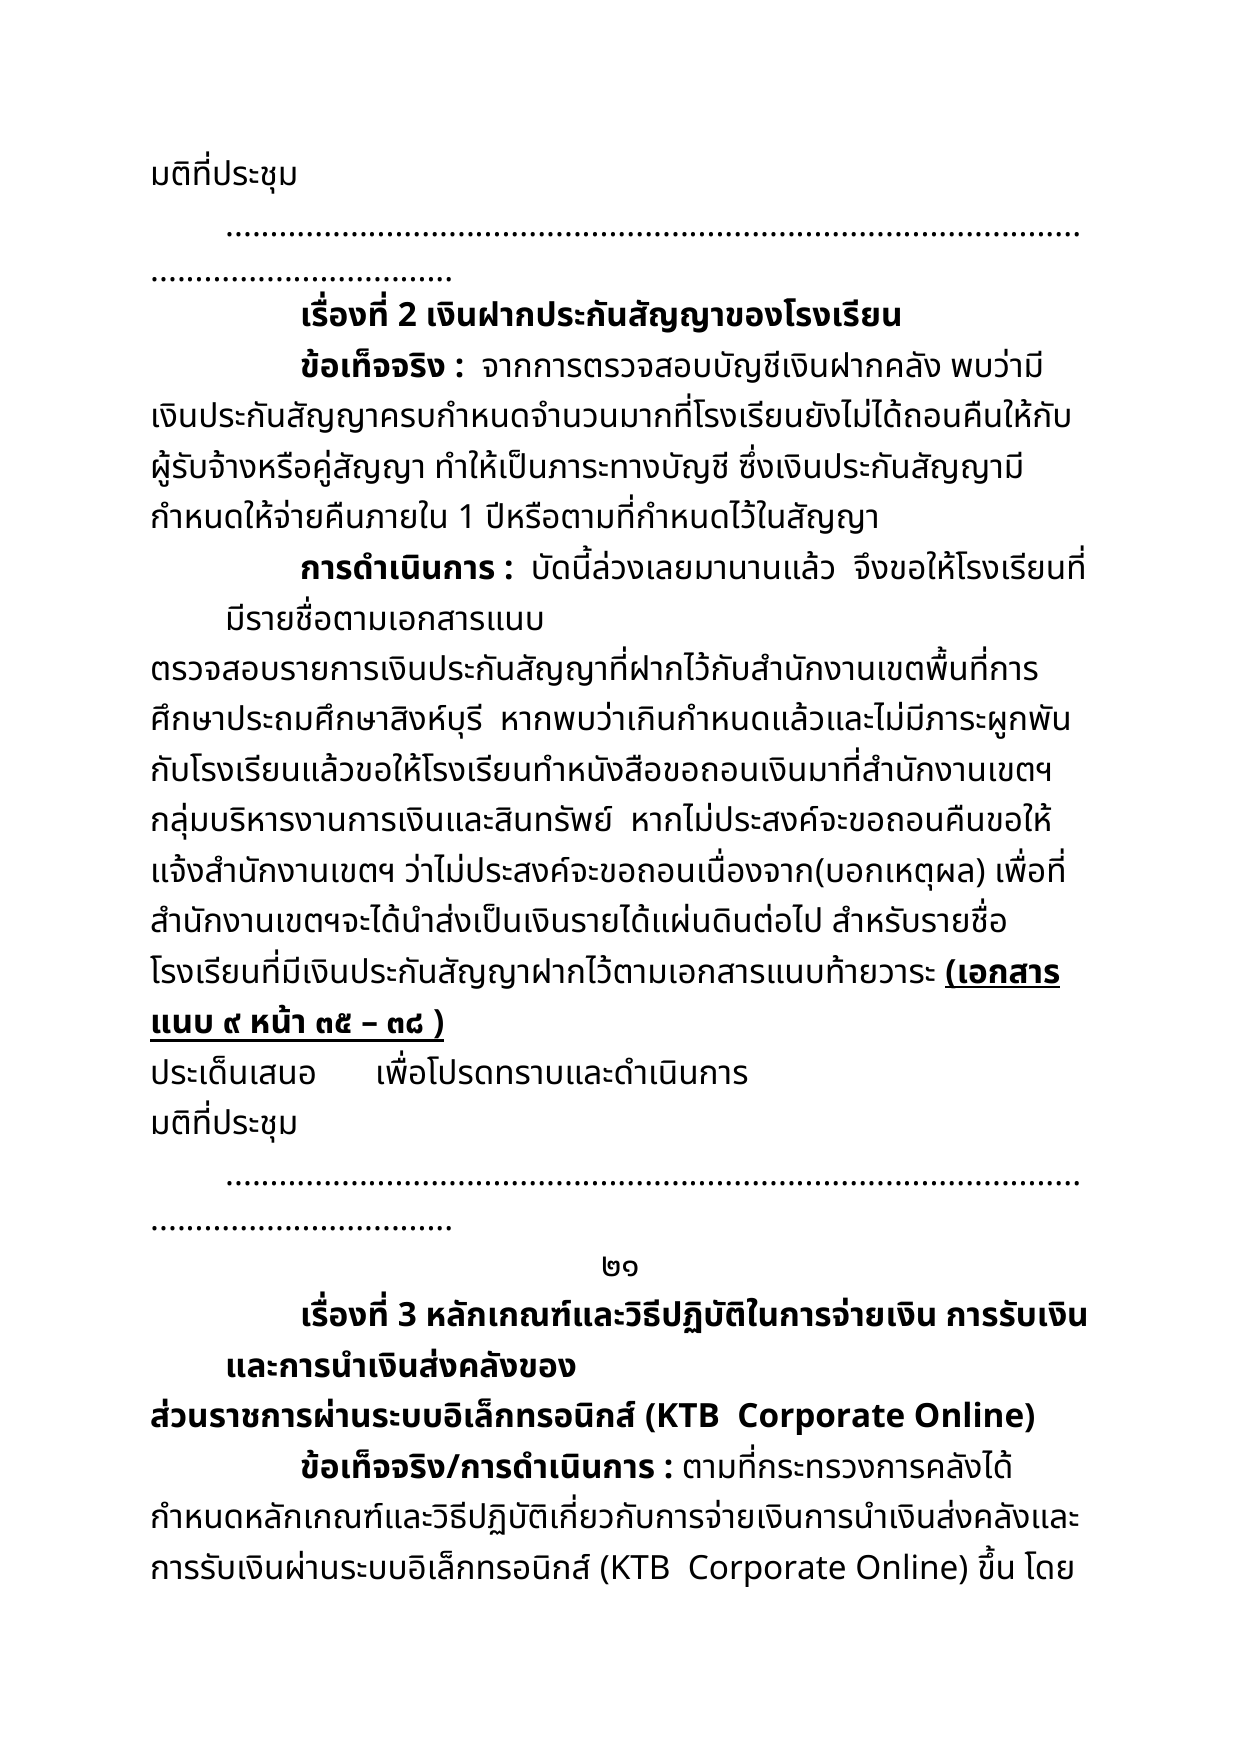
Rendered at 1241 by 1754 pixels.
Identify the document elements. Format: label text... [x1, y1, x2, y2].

text ๒๑ [150, 1241, 1090, 1291]
text เรื่องที่ 2 เงินฝากประกันสัญญาของโรงเรียน [225, 291, 1090, 342]
text ประเด็นเสนอ เพื่อโปรดทราบและดำเนินการ [150, 1049, 1090, 1099]
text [150, 1443, 1090, 1594]
text การดำเนินการ : บัดนี้ล่วงเลยมานานแล้ว จึงขอให้โรงเรียนที่มีรายชื่อตามเอกสารแนบ [225, 544, 1090, 645]
text ส่วนราชการผ่านระบบอิเล็กทรอนิกส์ (KTB Corporate Online) [150, 1392, 1090, 1443]
text ตรวจสอบรายการเงินประกันสัญญาที่ฝากไว้กับสำนักงานเขตพื้นที่การศึกษาประถมศึกษาสิงห์บุรี หากพบว่าเกินกำหนดแล้วและไม่มีภาระผูกพันกับโรงเรียนแล้วขอให้โรงเรียนทำหนังสือขอถอนเงินมาที่สำนักงานเขตฯ กลุ่มบริหารงานการเงินและสินทรัพย์ หากไม่ประสงค์จะขอถอนคืนขอให้แจ้งสำนักงานเขตฯ ว่าไม่ประสงค์จะขอถอนเนื่องจาก(บอกเหตุผล) เพื่อที่สำนักงานเขตฯจะได้นำส่งเป็นเงินรายได้แผ่นดินต่อไป สำหรับรายชื่อโรงเรียนที่มีเงินประกันสัญญาฝากไว้ตามเอกสารแนบท้ายวาระ (เอกสารแนบ ๙ หน้า ๓๕ – ๓๘ ) [150, 645, 1090, 1049]
text มติที่ประชุม .................................................................................................................................. [150, 150, 1090, 291]
text ข้อเท็จจริง : จากการตรวจสอบบัญชีเงินฝากคลัง พบว่ามีเงินประกันสัญญาครบกำหนดจำนวนมากที่โรงเรียนยังไม่ได้ถอนคืนให้กับผู้รับจ้างหรือคู่สัญญา ทำให้เป็นภาระทางบัญชี ซึ่งเงินประกันสัญญามีกำหนดให้จ่ายคืนภายใน 1 ปีหรือตามที่กำหนดไว้ในสัญญา [150, 342, 1090, 544]
text เรื่องที่ 3 หลักเกณฑ์และวิธีปฏิบัติในการจ่ายเงิน การรับเงินและการนำเงินส่งคลังของ [225, 1291, 1090, 1392]
text มติที่ประชุม .................................................................................................................................. [150, 1099, 1090, 1241]
